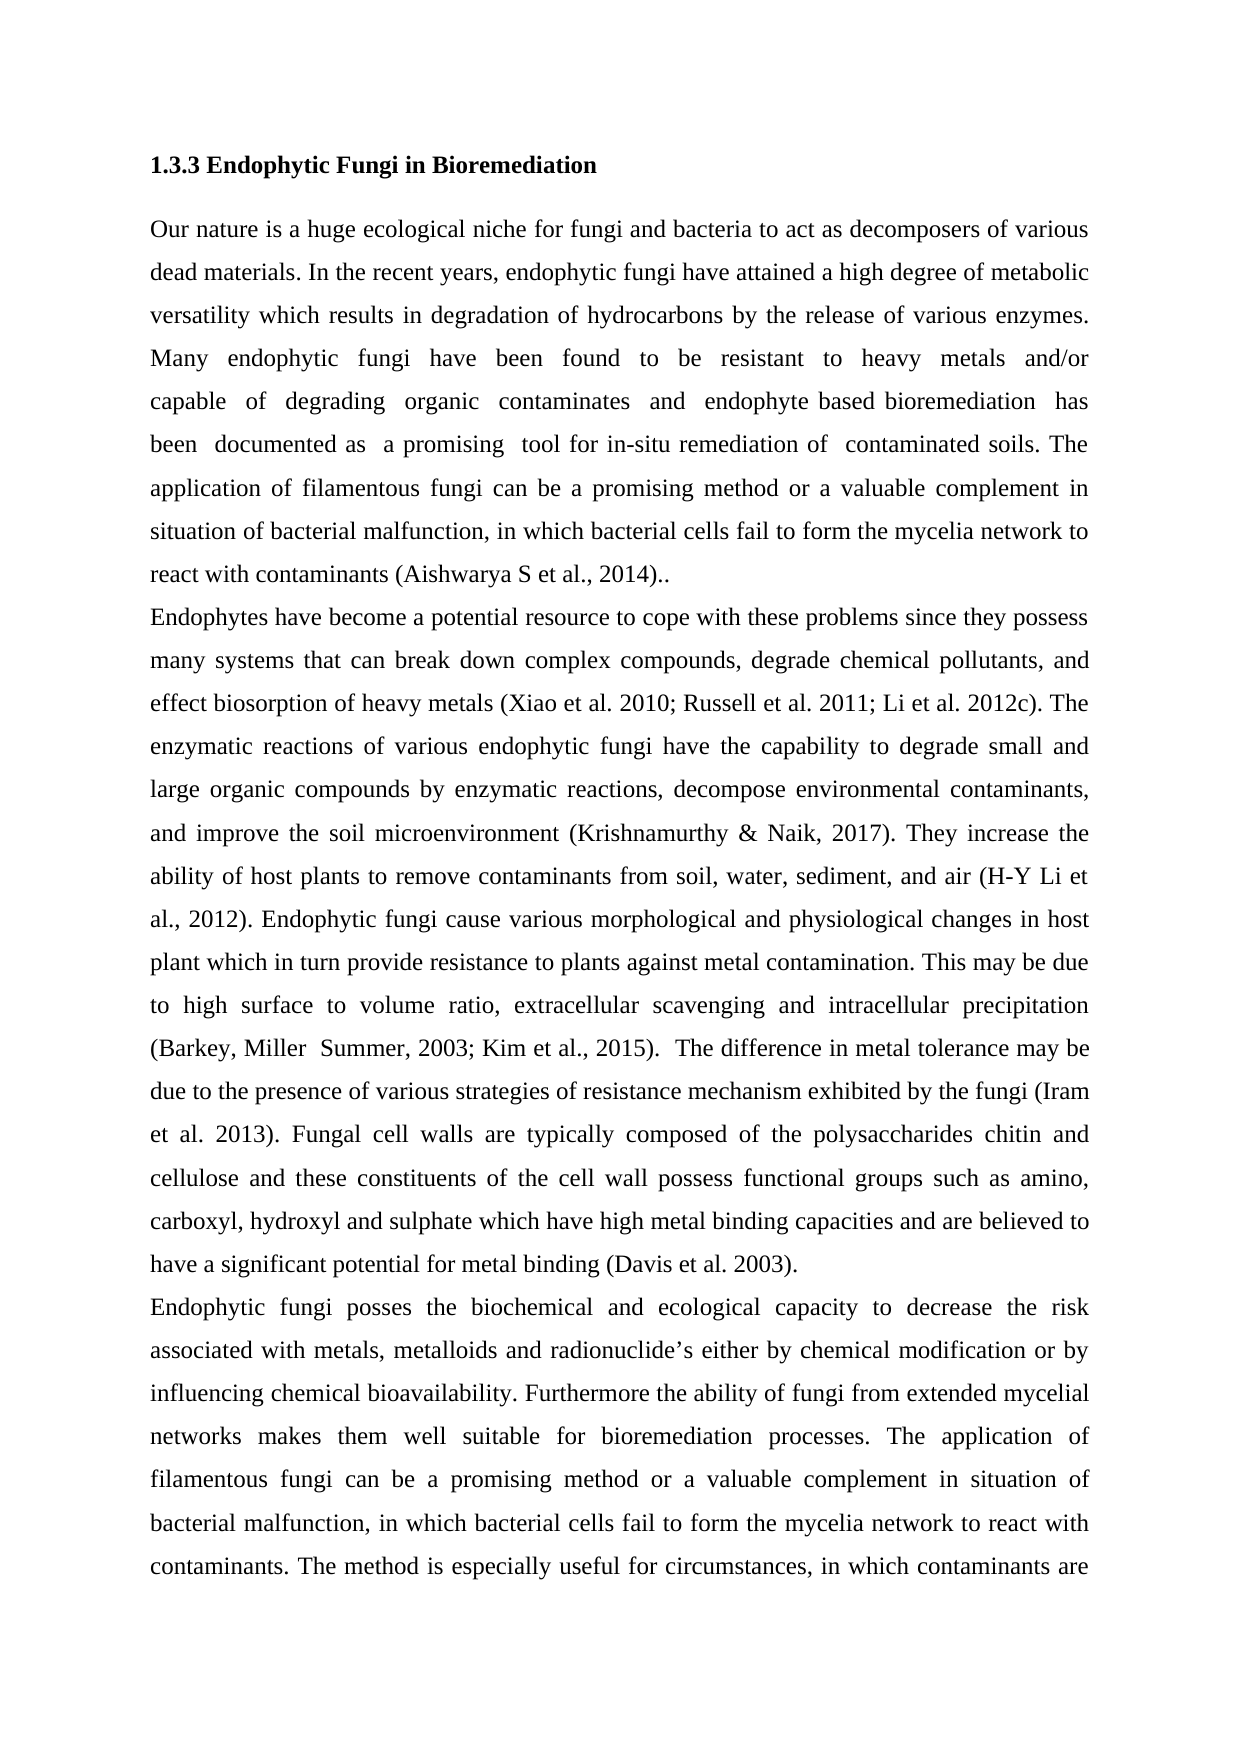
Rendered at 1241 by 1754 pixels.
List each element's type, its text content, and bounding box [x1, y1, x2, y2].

text Endophytes have become a potential resource to cope with these problems since they possess many systems that can break down complex compounds, degrade chemical pollutants, and effect biosorption of heavy metals (Xiao et al. 2010; Russell et al. 2011; Li et al. 2012c). The enzymatic reactions of various endophytic fungi have the capability to degrade small and large organic compounds by enzymatic reactions, decompose environmental contaminants, and improve the soil microenvironment (Krishnamurthy & Naik, 2017). They increase the ability of host plants to remove contaminants from soil, water, sediment, and air (H-Y Li et al., 2012). Endophytic fungi cause various morphological and physiological changes in host plant which in turn provide resistance to plants against metal contamination. This may be due to high surface to volume ratio, extracellular scavenging and intracellular precipitation (Barkey, Miller Summer, 2003; Kim et al., 2015). The difference in metal tolerance may be due to the presence of various strategies of resistance mechanism exhibited by the fungi (Iram et al. 2013). Fungal cell walls are typically composed of the polysaccharides chitin and cellulose and these constituents of the cell wall possess functional groups such as amino, carboxyl, hydroxyl and sulphate which have high metal binding capacities and are believed to have a significant potential for metal binding (Davis et al. 2003). [150, 602, 1090, 1278]
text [150, 1292, 1090, 1579]
text Our nature is a huge ecological niche for fungi and bacteria to act as decomposers of various dead materials. In the recent years, endophytic fungi have attained a high degree of metabolic versatility which results in degradation of hydrocarbons by the release of various enzymes. Many endophytic fungi have been found to be resistant to heavy metals and/or capable of degrading organic contaminates and endophyte based bioremediation has been documented as a promising tool for in-situ remediation of contaminated soils. The application of filamentous fungi can be a promising method or a valuable complement in situation of bacterial malfunction, in which bacterial cells fail to form the mycelia network to react with contaminants (Aishwarya S et al., 2014).. [150, 214, 1090, 588]
text 1.3.3 Endophytic Fungi in Bioremediation [150, 150, 1090, 179]
